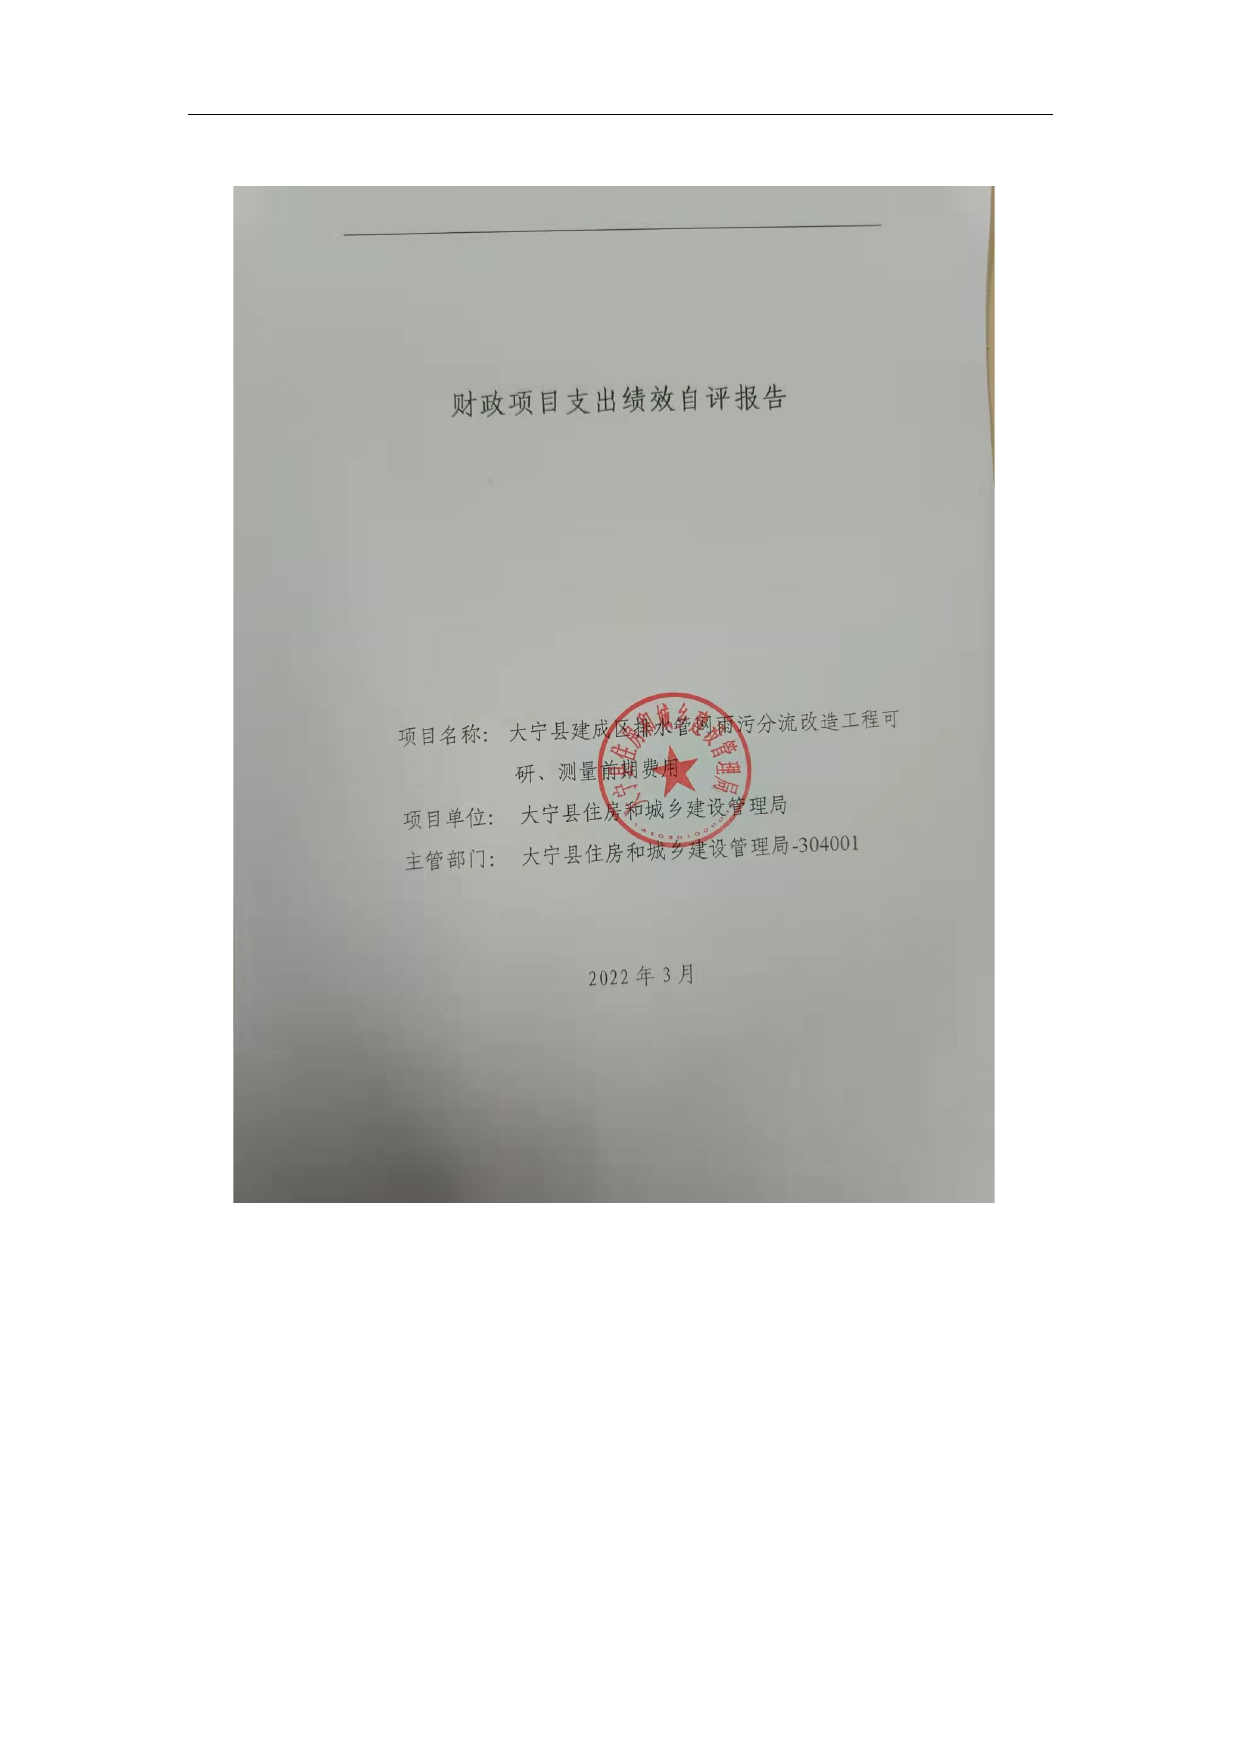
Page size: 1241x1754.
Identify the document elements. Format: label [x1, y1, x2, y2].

picture [233, 186, 995, 1203]
